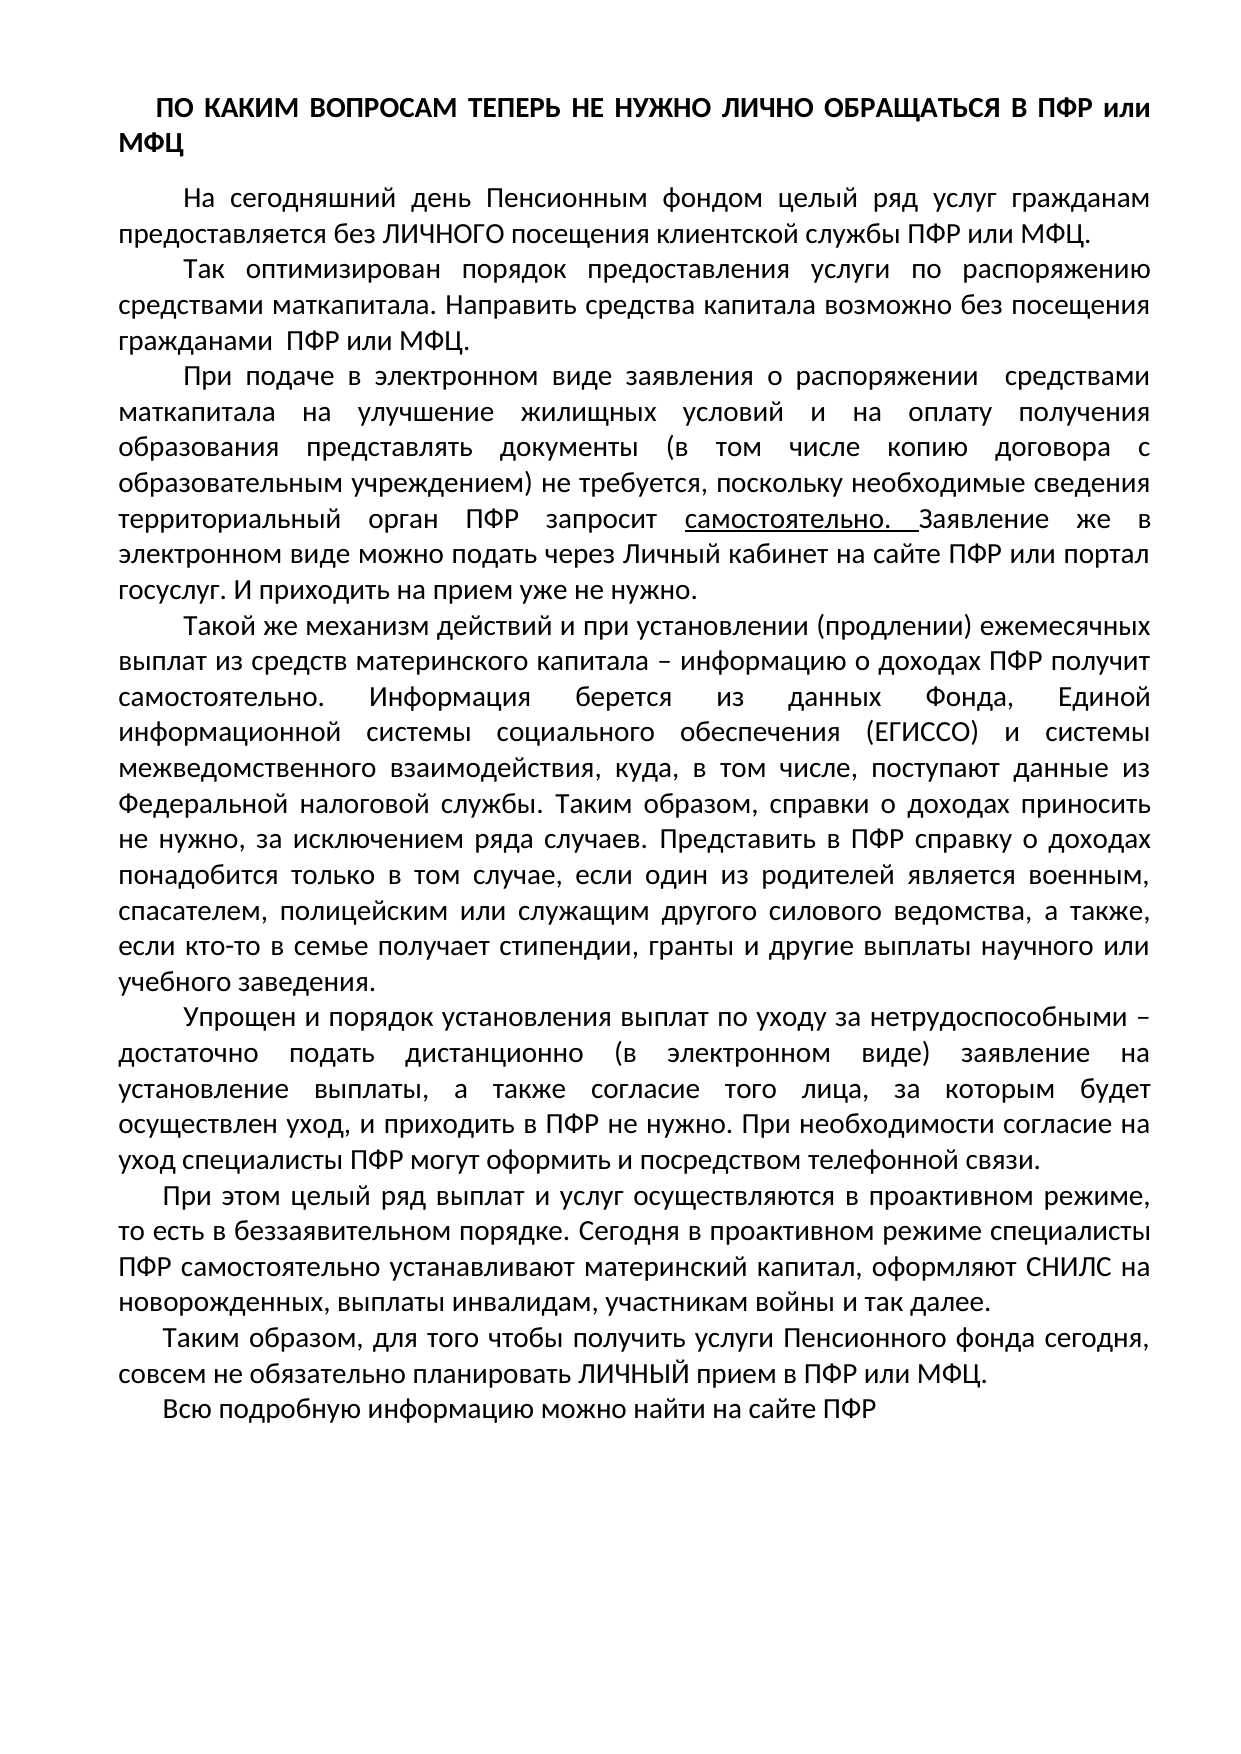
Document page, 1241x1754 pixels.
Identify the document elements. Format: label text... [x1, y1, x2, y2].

text Упрощен и порядок установления выплат по уходу за нетрудоспособными – достаточно подать дистанционно (в электронном виде) заявление на установление выплаты, а также согласие того лица, за которым будет осуществлен уход, и приходить в ПФР не нужно. При необходимости согласие на уход специалисты ПФР могут оформить и посредством телефонной связи. [118, 998, 1152, 1177]
text Такой же механизм действий и при установлении (продлении) ежемесячных выплат из средств материнского капитала – информацию о доходах ПФР получит самостоятельно. Информация берется из данных Фонда, Единой информационной системы социального обеспечения (ЕГИССО) и системы межведомственного взаимодействия, куда, в том числе, поступают данные из Федеральной налоговой службы. Таким образом, справки о доходах приносить не нужно, за исключением ряда случаев. Представить в ПФР справку о доходах понадобится только в том случае, если один из родителей является военным, спасателем, полицейским или служащим другого силового ведомства, а также, если кто-то в семье получает стипендии, гранты и другие выплаты научного или учебного заведения. [118, 607, 1152, 998]
text Всю подробную информацию можно найти на сайте ПФР [118, 1390, 1152, 1426]
text При подаче в электронном виде заявления о распоряжении средствами маткапитала на улучшение жилищных условий и на оплату получения образования представлять документы (в том числе копию договора с образовательным учреждением) не требуется, поскольку необходимые сведения территориальный орган ПФР запросит самостоятельно. Заявление же в электронном виде можно подать через Личный кабинет на сайте ПФР или портал госуслуг. И приходить на прием уже не нужно. [118, 357, 1152, 607]
text Таким образом, для того чтобы получить услуги Пенсионного фонда сегодня, совсем не обязательно планировать ЛИЧНЫЙ прием в ПФР или МФЦ. [118, 1319, 1152, 1390]
text При этом целый ряд выплат и услуг осуществляются в проактивном режиме, то есть в беззаявительном порядке. Сегодня в проактивном режиме специалисты ПФР самостоятельно устанавливают материнский капитал, оформляют СНИЛС на новорожденных, выплаты инвалидам, участникам войны и так далее. [118, 1177, 1152, 1319]
text Так оптимизирован порядок предоставления услуги по распоряжению средствами маткапитала. Направить средства капитала возможно без посещения гражданами ПФР или МФЦ. [118, 250, 1152, 357]
text На сегодняшний день Пенсионным фондом целый ряд услуг гражданам предоставляется без ЛИЧНОГО посещения клиентской службы ПФР или МФЦ. [118, 179, 1152, 250]
text ПО КАКИМ ВОПРОСАМ ТЕПЕРЬ НЕ НУЖНО ЛИЧНО ОБРАЩАТЬСЯ В ПФР или МФЦ [118, 89, 1152, 160]
